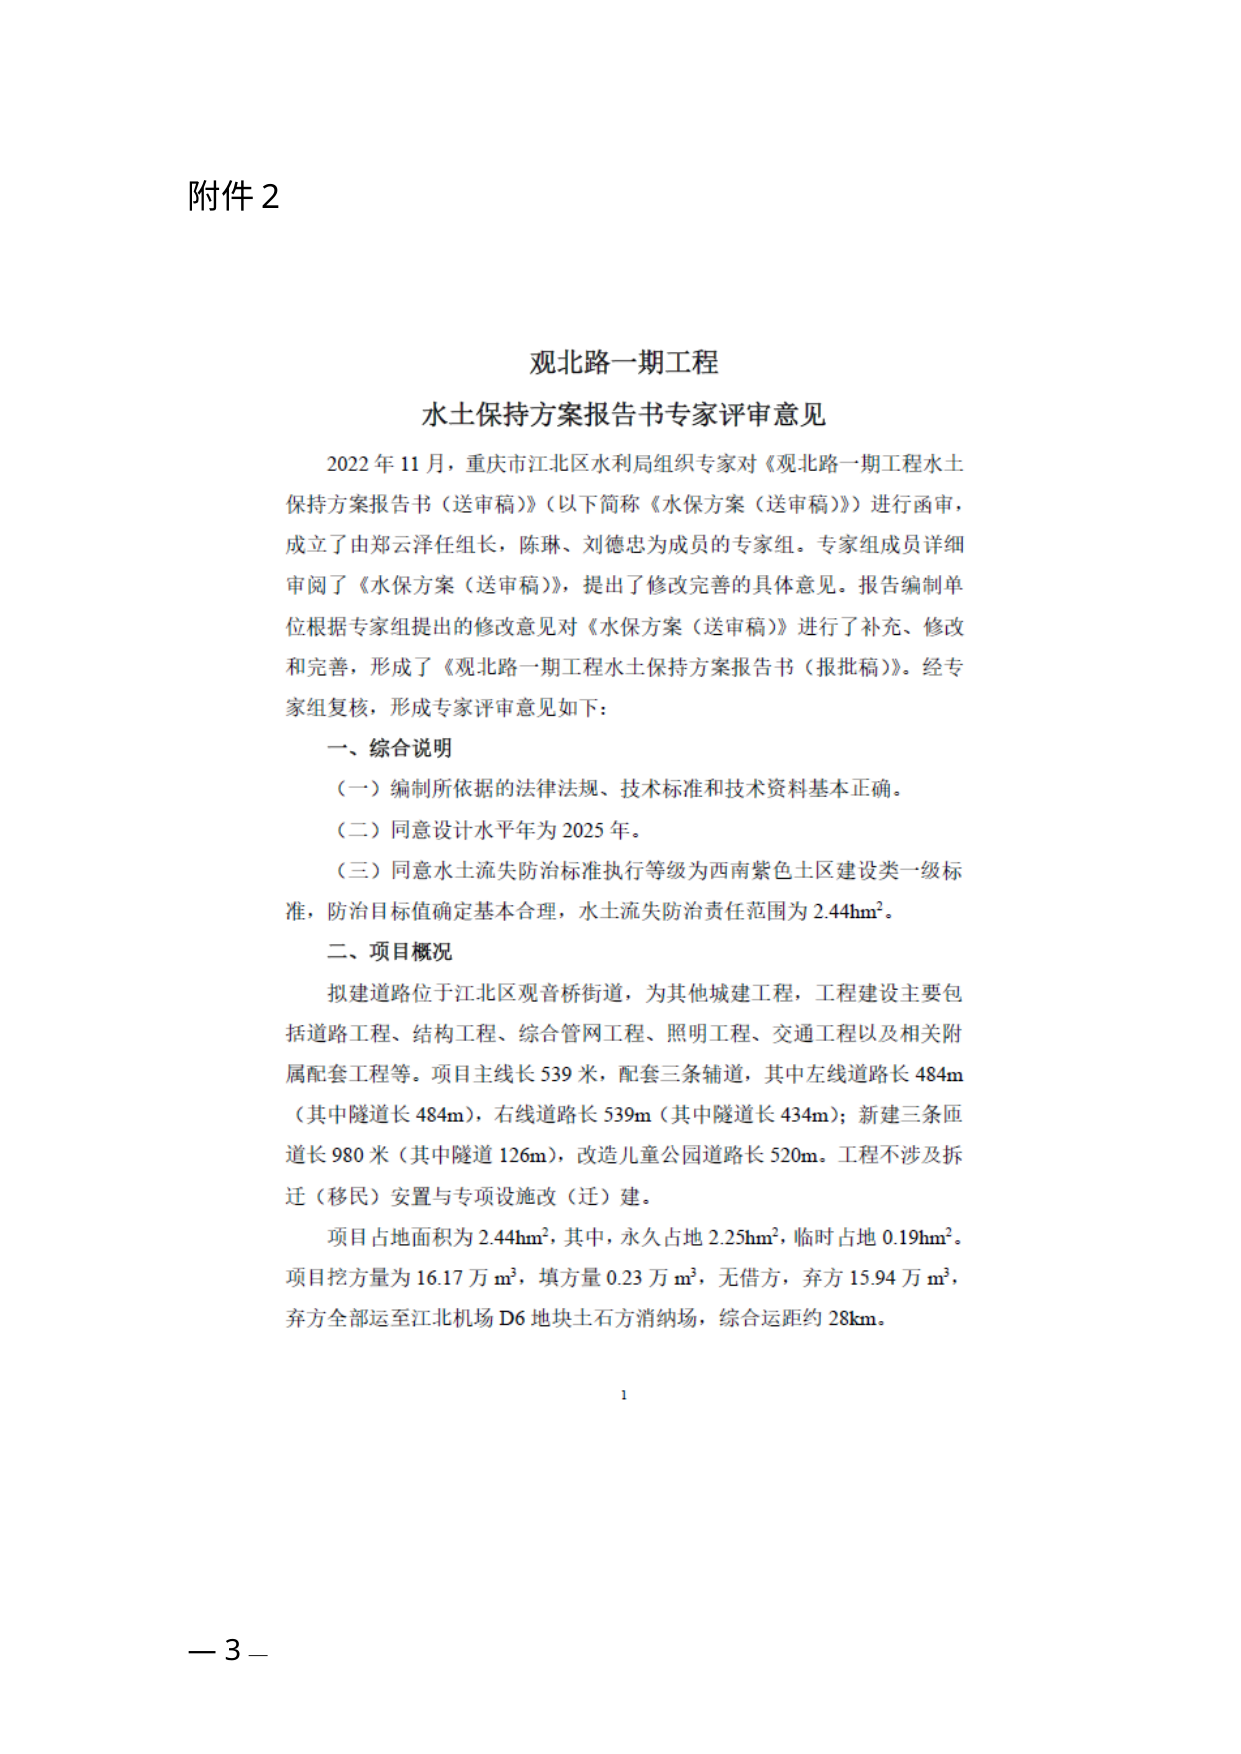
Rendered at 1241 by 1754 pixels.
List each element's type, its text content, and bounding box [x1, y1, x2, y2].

text 附件2 [187, 162, 1053, 227]
picture [187, 292, 1053, 1440]
